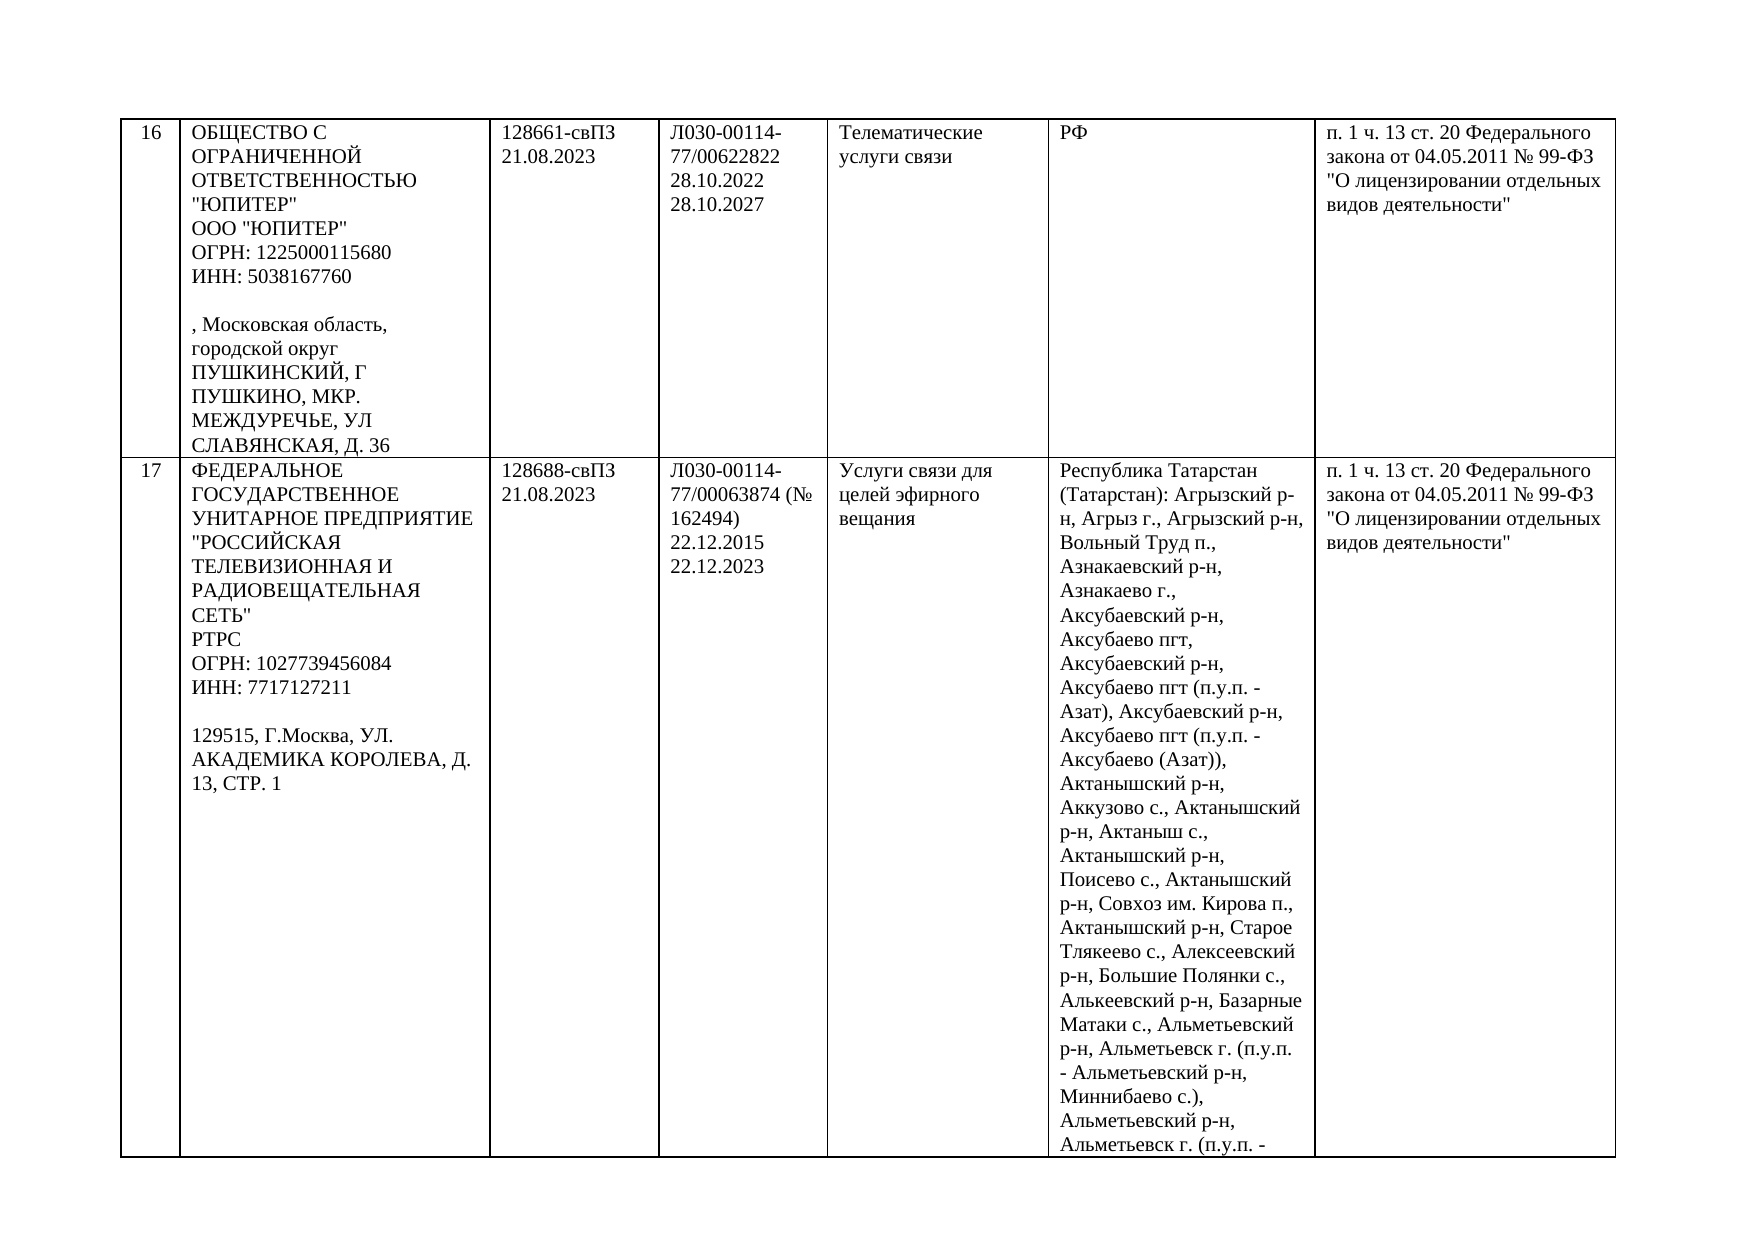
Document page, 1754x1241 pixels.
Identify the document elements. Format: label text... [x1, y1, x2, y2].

table_cell РФ [1049, 120, 1314, 457]
table_cell 17 [122, 458, 179, 1156]
table_cell Телематические услуги связи [828, 120, 1048, 457]
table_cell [181, 120, 489, 457]
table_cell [491, 458, 658, 1156]
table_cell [828, 458, 1048, 1156]
table_cell Л030-00114-77/00622822 28.10.2022 28.10.2027 [660, 120, 827, 457]
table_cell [1316, 120, 1615, 457]
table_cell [660, 458, 827, 1156]
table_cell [1316, 458, 1615, 1156]
table_cell 16 [122, 120, 179, 457]
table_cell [181, 458, 489, 1156]
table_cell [1049, 458, 1314, 1156]
table_cell 128661-свПЗ 21.08.2023 [491, 120, 658, 457]
